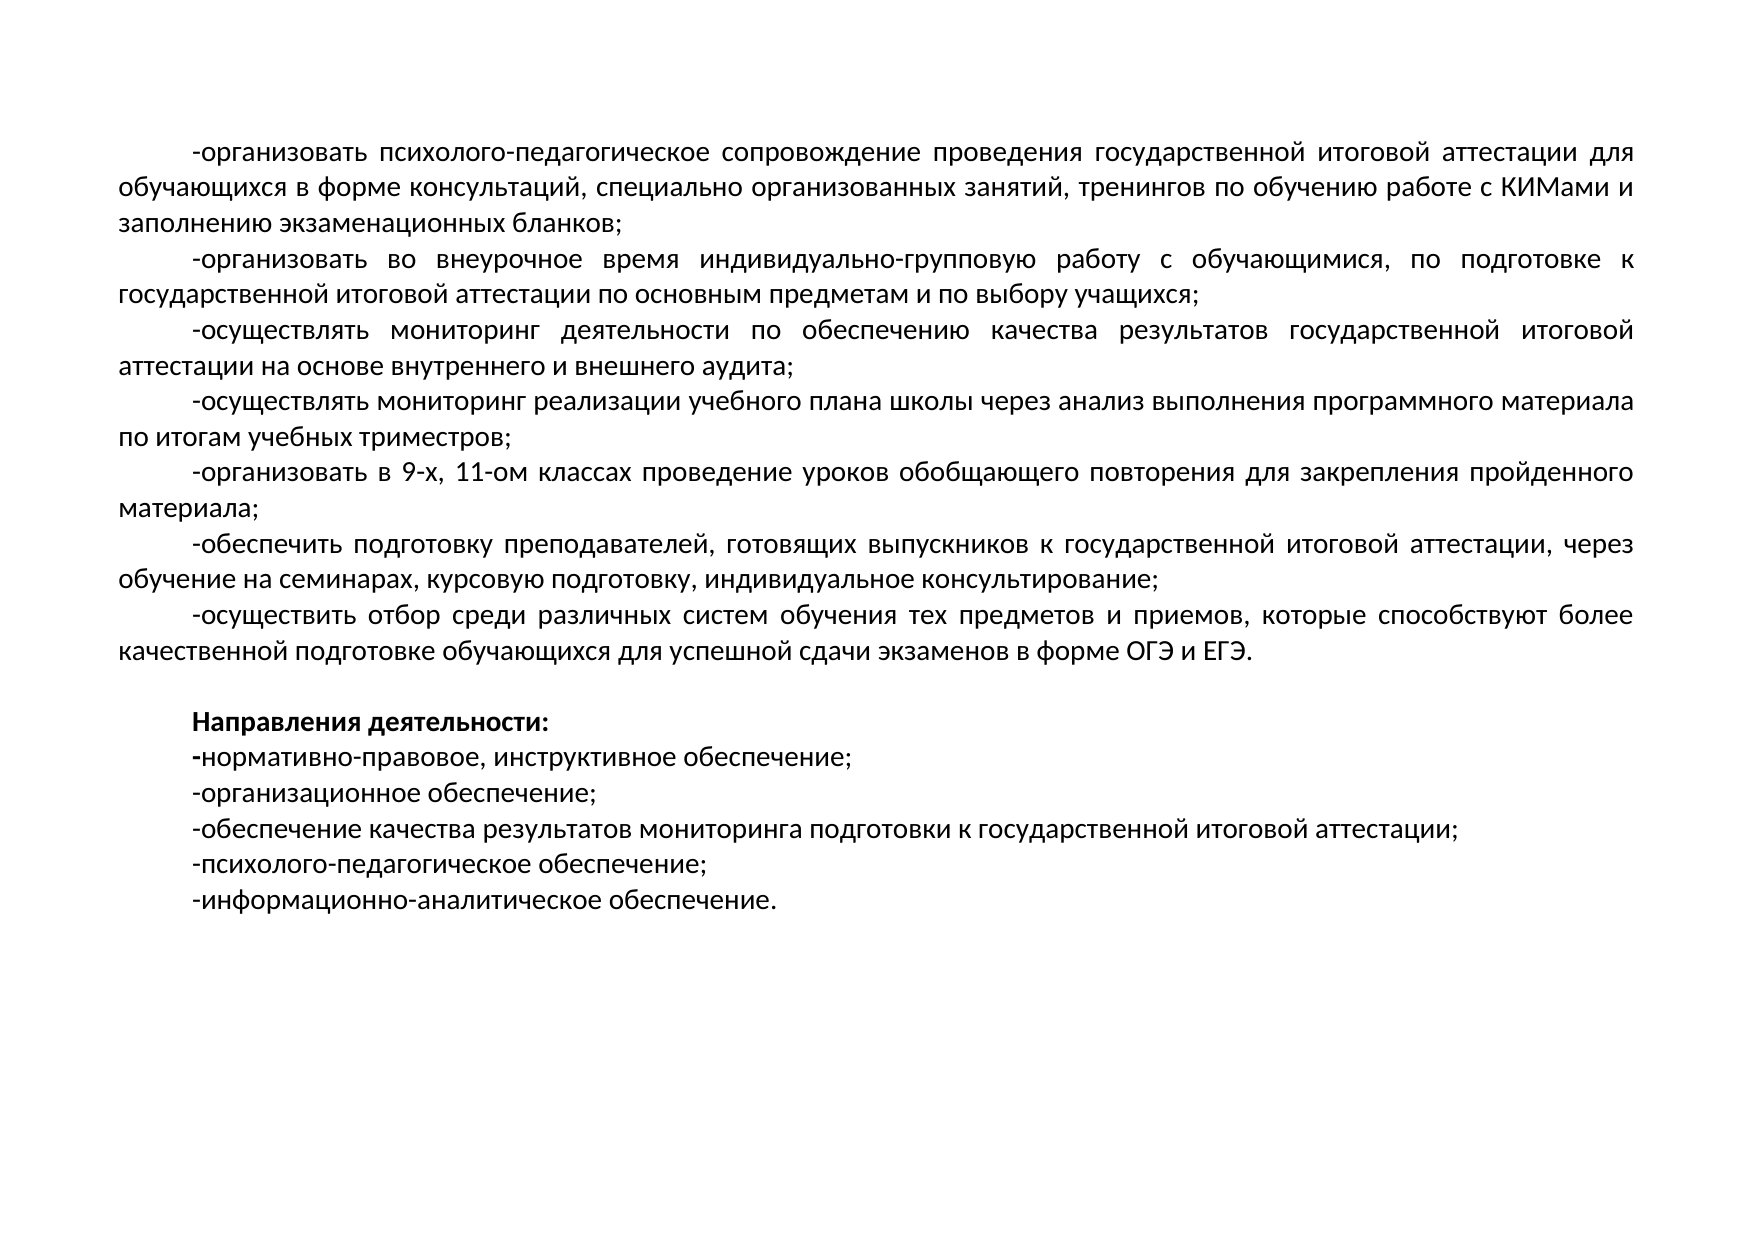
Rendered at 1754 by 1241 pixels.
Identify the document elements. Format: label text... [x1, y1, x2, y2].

text -обеспечение качества результатов мониторинга подготовки к государственной итоговой аттестации; [118, 810, 1636, 845]
text -организовать психолого-педагогическое сопровождение проведения государственной итоговой аттестации для обучающихся в форме консультаций, специально организованных занятий, тренингов по обучению работе с КИМами и заполнению экзаменационных бланков; [118, 133, 1636, 240]
text -осуществлять мониторинг реализации учебного плана школы через анализ выполнения программного материала по итогам учебных триместров; [118, 382, 1636, 453]
text -осуществлять мониторинг деятельности по обеспечению качества результатов государственной итоговой аттестации на основе внутреннего и внешнего аудита; [118, 311, 1636, 382]
text -организовать в 9-х, 11-ом классах проведение уроков обобщающего повторения для закрепления пройденного материала; [118, 453, 1636, 525]
text Направления деятельности: [118, 703, 1636, 738]
text -информационно-аналитическое обеспечение. [118, 881, 1636, 917]
text -организационное обеспечение; [118, 774, 1636, 810]
text -обеспечить подготовку преподавателей, готовящих выпускников к государственной итоговой аттестации, через обучение на семинарах, курсовую подготовку, индивидуальное консультирование; [118, 525, 1636, 596]
text -нормативно-правовое, инструктивное обеспечение; [118, 738, 1636, 774]
text -организовать во внеурочное время индивидуально-групповую работу с обучающимися, по подготовке к государственной итоговой аттестации по основным предметам и по выбору учащихся; [118, 240, 1636, 311]
text -осуществить отбор среди различных систем обучения тех предметов и приемов, которые способствуют более качественной подготовке обучающихся для успешной сдачи экзаменов в форме ОГЭ и ЕГЭ. [118, 596, 1636, 667]
text -психолого-педагогическое обеспечение; [118, 845, 1636, 881]
